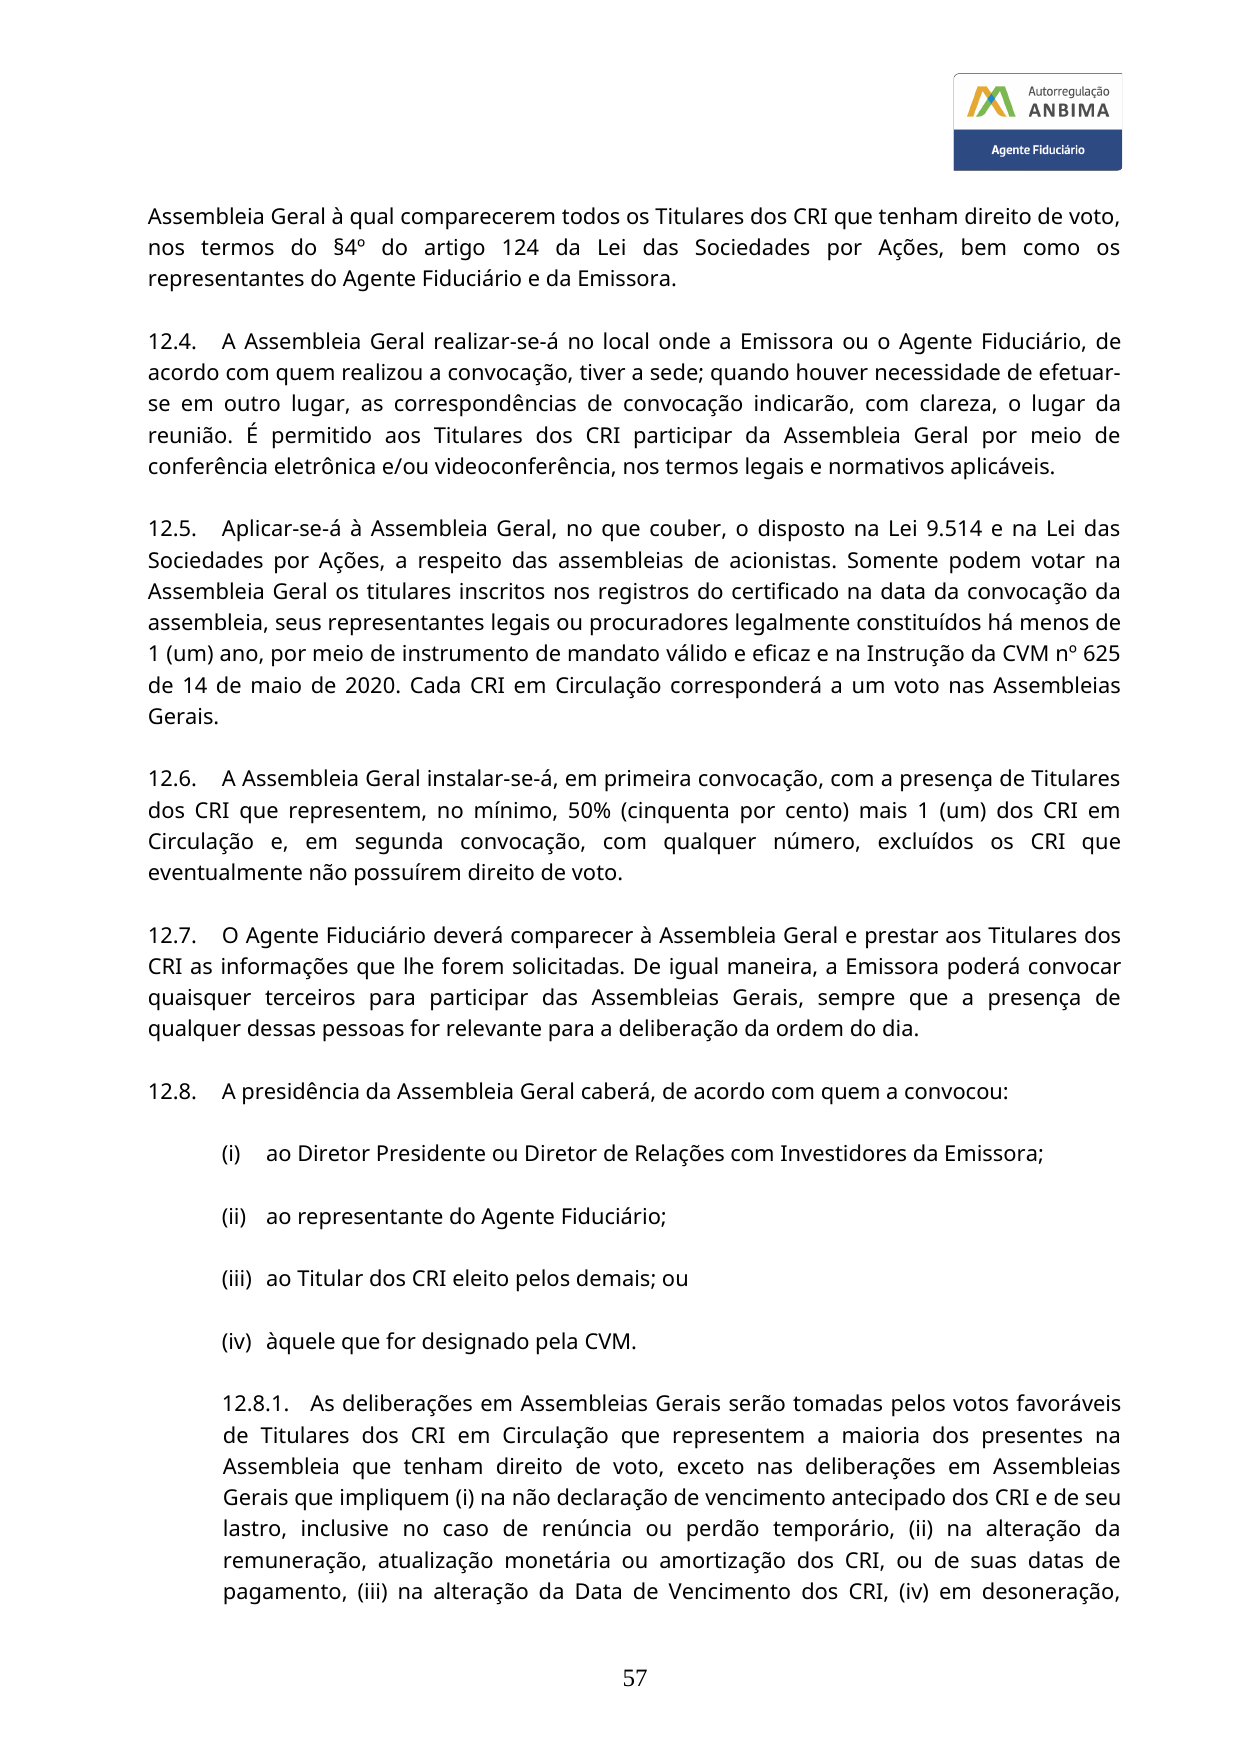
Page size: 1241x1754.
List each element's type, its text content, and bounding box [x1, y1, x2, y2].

list ao representante do Agente Fiduciário; [222, 1199, 1122, 1231]
list Aplicar-se-á à Assembleia Geral, no que couber, o disposto na Lei 9.514 e na Lei das Sociedades por Ações, a respeito das assembleias de acionistas. Somente podem votar na Assembleia Geral os titulares inscritos nos registros do certificado na data da convocação da assembleia, seus representantes legais ou procuradores legalmente constituídos há menos de 1 (um) ano, por meio de instrumento de mandato válido e eficaz e na Instrução da CVM nº 625 de 14 de maio de 2020. Cada CRI em Circulação corresponderá a um voto nas Assembleias Gerais. [148, 512, 1122, 731]
list àquele que for designado pela CVM. [222, 1324, 1122, 1356]
list A presidência da Assembleia Geral caberá, de acordo com quem a convocou: [148, 1074, 1122, 1106]
list O Agente Fiduciário deverá comparecer à Assembleia Geral e prestar aos Titulares dos CRI as informações que lhe forem solicitadas. De igual maneira, a Emissora poderá convocar quaisquer terceiros para participar das Assembleias Gerais, sempre que a presença de qualquer dessas pessoas for relevante para a deliberação da ordem do dia. [148, 918, 1122, 1043]
picture [953, 73, 1123, 171]
list A Assembleia Geral instalar-se-á, em primeira convocação, com a presença de Titulares dos CRI que representem, no mínimo, 50% (cinquenta por cento) mais 1 (um) dos CRI em Circulação e, em segunda convocação, com qualquer número, excluídos os CRI que eventualmente não possuírem direito de voto. [148, 762, 1122, 887]
list A Assembleia Geral realizar-se-á no local onde a Emissora ou o Agente Fiduciário, de acordo com quem realizou a convocação, tiver a sede; quando houver necessidade de efetuar-se em outro lugar, as correspondências de convocação indicarão, com clareza, o lugar da reunião. É permitido aos Titulares dos CRI participar da Assembleia Geral por meio de conferência eletrônica e/ou videoconferência, nos termos legais e normativos aplicáveis. [148, 324, 1122, 481]
list ao Diretor Presidente ou Diretor de Relações com Investidores da Emissora; [222, 1137, 1122, 1168]
list ao Titular dos CRI eleito pelos demais; ou [222, 1262, 1122, 1293]
